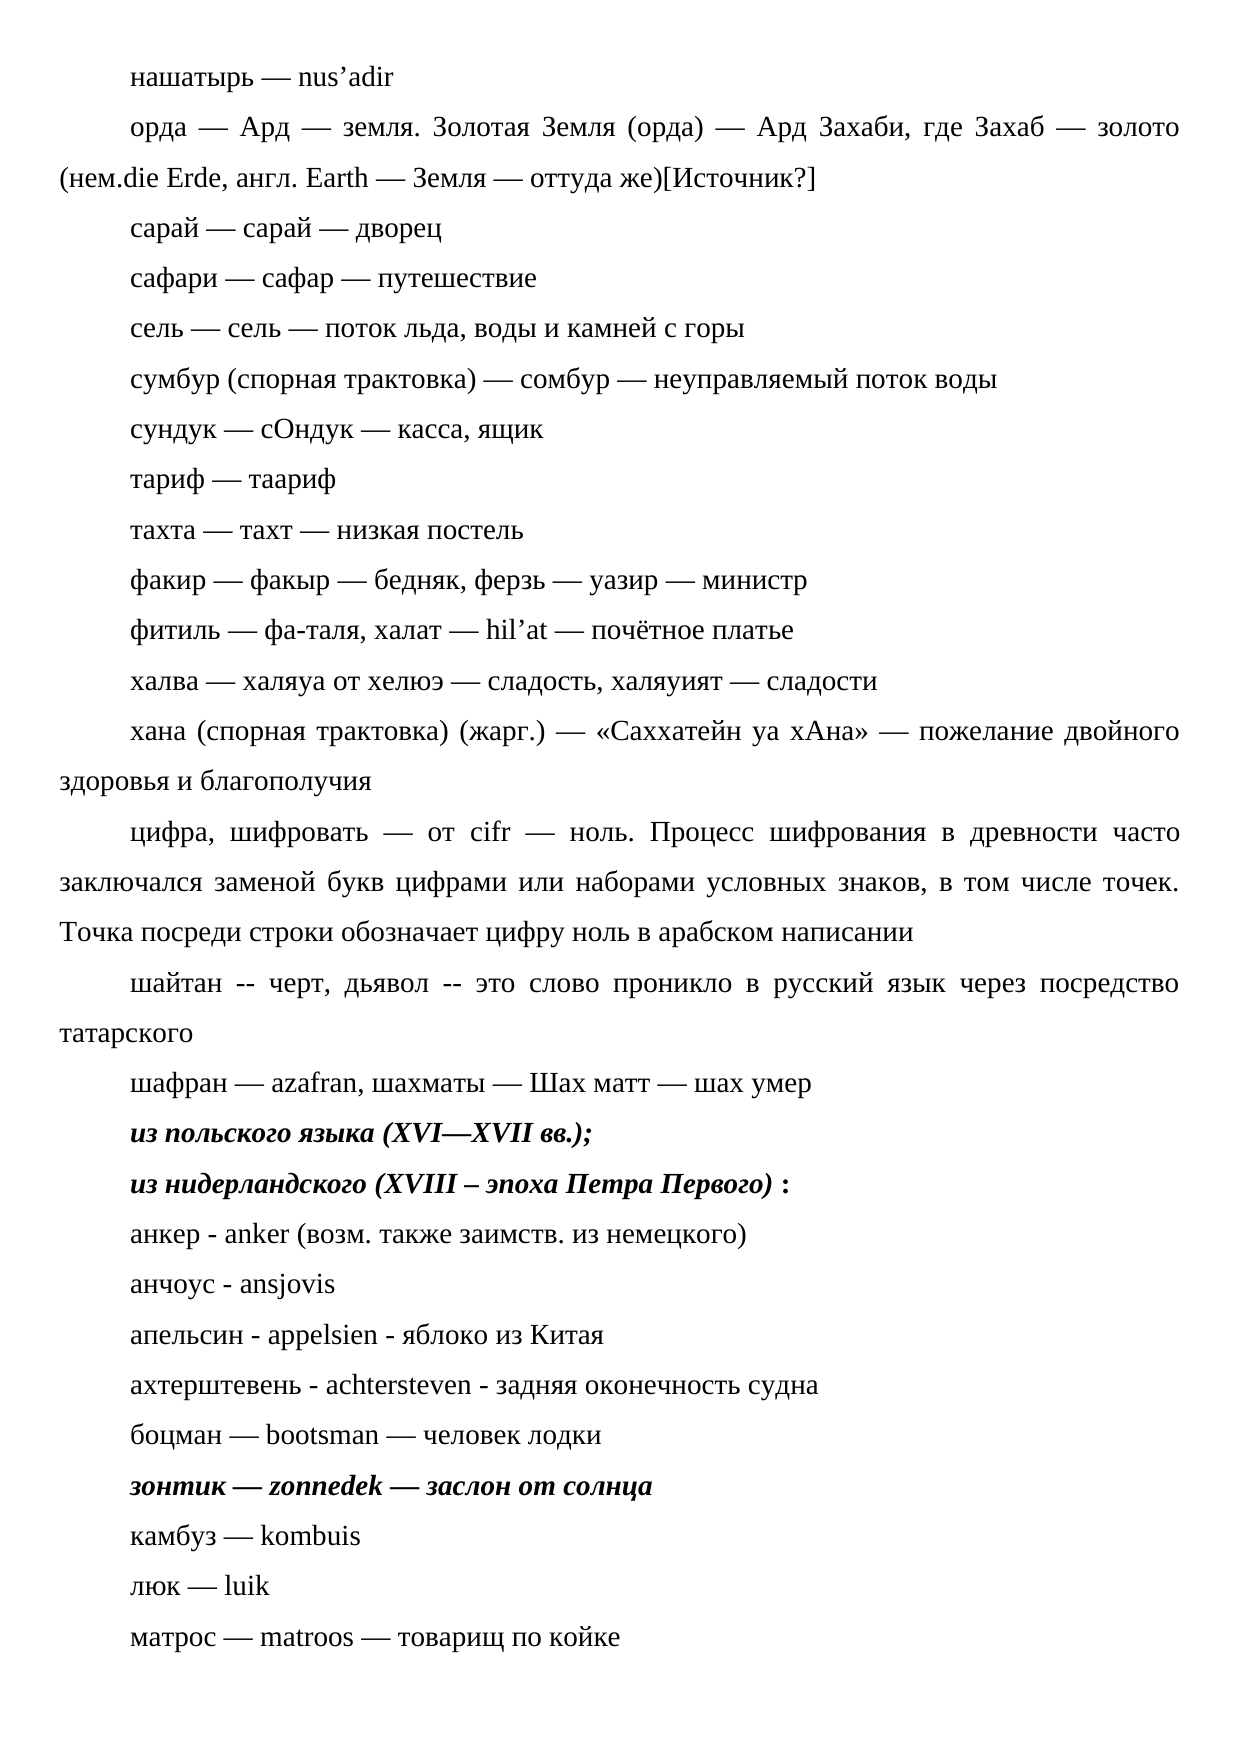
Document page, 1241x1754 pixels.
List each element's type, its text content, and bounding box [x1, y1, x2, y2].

text из польского языка (XVI—XVII вв.); [59, 1116, 1181, 1149]
text боцман — bootsman — человек лодки [59, 1417, 1181, 1451]
text тариф — таариф [59, 462, 1181, 495]
text хана (спорная трактовка) (жарг.) — «Саххатейн уа хАна» — пожелание двойного здоровья и благополучия [59, 713, 1181, 797]
text цифра, шифровать — от cifr — ноль. Процесс шифрования в древности часто заключался заменой букв цифрами или наборами условных знаков, в том числе точек. Точка посреди строки обозначает цифру ноль в арабском написании [59, 814, 1181, 948]
text сарай — сарай — дворец [59, 210, 1181, 243]
text факир — факыр — бедняк, ферзь — уазир — министр [59, 562, 1181, 596]
text матрос — matroos — товарищ по койке [59, 1619, 1181, 1652]
text фитиль — фа-таля, халат — hil’at — почётное платье [59, 612, 1181, 646]
text тахта — тахт — низкая постель [59, 512, 1181, 545]
text шайтан -- черт, дьявол -- это слово проникло в русский язык через посредство татарского [59, 965, 1181, 1048]
text нашатырь — nus’adir [59, 59, 1181, 93]
text зонтик — zonnedek — заслон от солнца [59, 1468, 1181, 1501]
text сундук — сОндук — касса, ящик [59, 411, 1181, 445]
text шафран — azafran, шахматы — Шах матт — шах умер [59, 1065, 1181, 1099]
text орда — Ард — земля. Золотая Земля (орда) — Ард Захаби, где Захаб — золото (нем.die Erde, англ. Earth — Земля — оттуда же)[Источник?] [59, 109, 1181, 193]
text анкер - anker (возм. также заимств. из немецкого) [59, 1216, 1181, 1250]
text ахтерштевень - achtersteven - задняя оконечность судна [59, 1367, 1181, 1401]
text камбуз — kombuis [59, 1518, 1181, 1552]
text из нидерландского (XVIII – эпоха Петра Первого) : [59, 1166, 1181, 1199]
text халва — халяуа от хелюэ — сладость, халяуият — сладости [59, 663, 1181, 696]
text люк — luik [59, 1568, 1181, 1602]
text сель — сель — поток льда, воды и камней с горы [59, 311, 1181, 344]
text сумбур (спорная трактовка) — сомбур — неуправляемый поток воды [59, 361, 1181, 394]
text сафари — сафар — путешествие [59, 260, 1181, 294]
text апельсин - appelsien - яблоко из Китая [59, 1317, 1181, 1350]
text анчоус - ansjovis [59, 1267, 1181, 1300]
